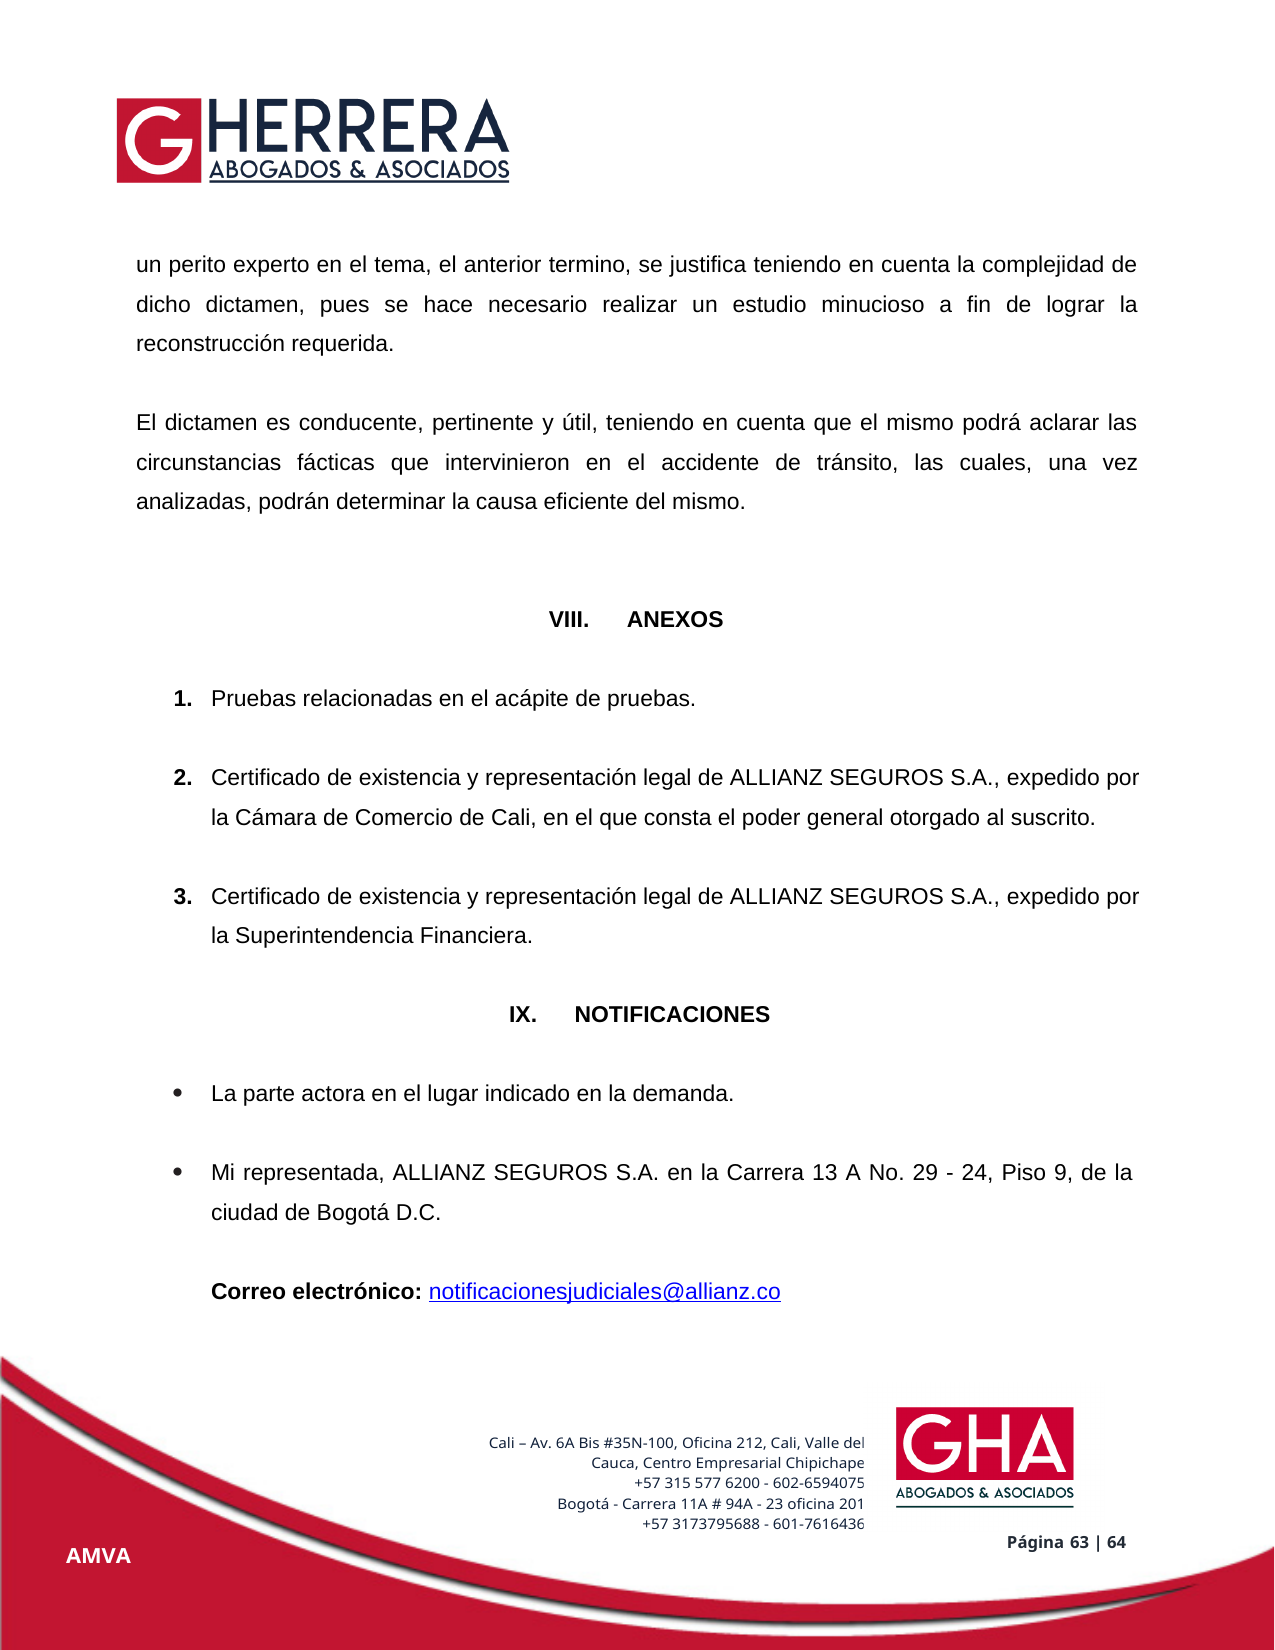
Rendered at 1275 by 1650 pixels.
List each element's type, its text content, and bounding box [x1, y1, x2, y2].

list Correo electrónico: notificacionesjudiciales@allianz.co [211, 1278, 1134, 1304]
list Pruebas relacionadas en el acápite de pruebas. [173, 685, 1139, 712]
list NOTIFICACIONES [173, 1001, 1134, 1027]
list Certificado de existencia y representación legal de ALLIANZ SEGUROS S.A., expedido por la Cámara de Comercio de Cali, en el que consta el poder general otorgado al suscrito. [173, 764, 1139, 830]
list Certificado de existencia y representación legal de ALLIANZ SEGUROS S.A., expedido por la Superintendencia Financiera. [173, 883, 1139, 948]
list ANEXOS [173, 606, 1139, 633]
list La parte actora en el lugar indicado en la demanda. [173, 1080, 1134, 1107]
list Mi representada, ALLIANZ SEGUROS S.A. en la Carrera 13 A No. 29 - 24, Piso 9, de la ciudad de Bogotá D.C. [173, 1159, 1134, 1225]
text El dictamen es conducente, pertinente y útil, teniendo en cuenta que el mismo podrá aclarar las circunstancias fácticas que intervinieron en el accidente de tránsito, las cuales, una vez analizadas, podrán determinar la causa eficiente del mismo. [136, 409, 1139, 514]
picture [96, 75, 529, 206]
picture [0, 1343, 1275, 1650]
